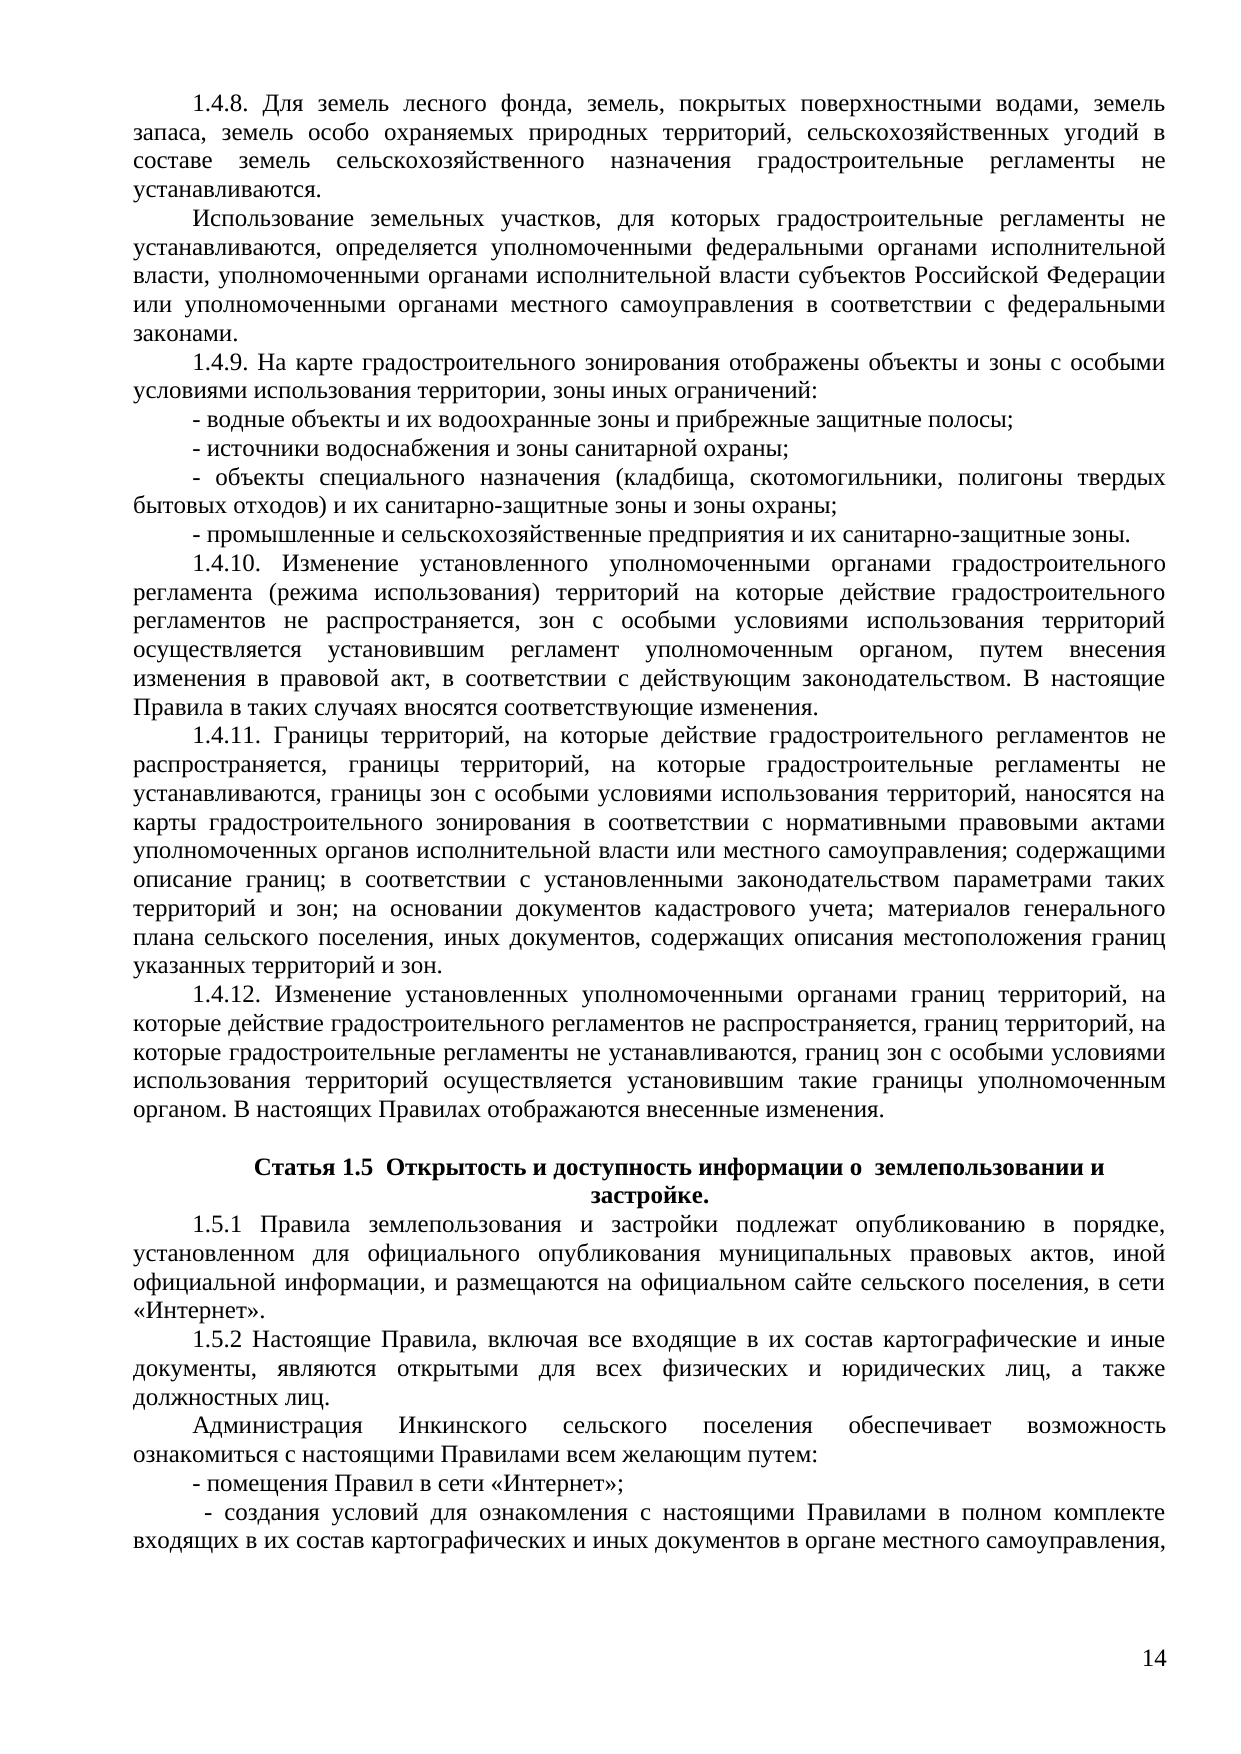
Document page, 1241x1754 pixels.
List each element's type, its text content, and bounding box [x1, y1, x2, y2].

subtitle Статья 1.5 Открытость и доступность информации о землепользовании и застройке. [133, 1152, 1167, 1209]
text 1.5.1 Правила землепользования и застройки подлежат опубликованию в порядке, установленном для официального опубликования муниципальных правовых актов, иной официальной информации, и размещаются на официальном сайте сельского поселения, в сети «Интернет». [133, 1209, 1167, 1324]
text Администрация Инкинского сельского поселения обеспечивает возможность ознакомиться с настоящими Правилами всем желающим путем: [133, 1411, 1167, 1468]
text Использование земельных участков, для которых градостроительные регламенты не устанавливаются, определяется уполномоченными федеральными органами исполнительной власти, уполномоченными органами исполнительной власти субъектов Российской Федерации или уполномоченными органами местного самоуправления в соответствии с федеральными законами. [133, 203, 1167, 347]
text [133, 1497, 1167, 1554]
text - объекты специального назначения (кладбища, скотомогильники, полигоны твердых бытовых отходов) и их санитарно-защитные зоны и зоны охраны; [133, 462, 1167, 519]
text 1.4.10. Изменение установленного уполномоченными органами градостроительного регламента (режима использования) территорий на которые действие градостроительного регламентов не распространяется, зон с особыми условиями использования территорий осуществляется установившим регламент уполномоченным органом, путем внесения изменения в правовой акт, в соответствии с действующим законодательством. В настоящие Правила в таких случаях вносятся соответствующие изменения. [133, 548, 1167, 721]
text - помещения Правил в сети «Интернет»; [133, 1468, 1167, 1497]
text 1.4.9. На карте градостроительного зонирования отображены объекты и зоны с особыми условиями использования территории, зоны иных ограничений: [133, 347, 1167, 404]
text 1.4.11. Границы территорий, на которые действие градостроительного регламентов не распространяется, границы территорий, на которые градостроительные регламенты не устанавливаются, границы зон с особыми условиями использования территорий, наносятся на карты градостроительного зонирования в соответствии с нормативными правовыми актами уполномоченных органов исполнительной власти или местного самоуправления; содержащими описание границ; в соответствии с установленными законодательством параметрами таких территорий и зон; на основании документов кадастрового учета; материалов генерального плана сельского поселения, иных документов, содержащих описания местоположения границ указанных территорий и зон. [133, 721, 1167, 979]
text - водные объекты и их водоохранные зоны и прибрежные защитные полосы; [133, 404, 1167, 433]
text - промышленные и сельскохозяйственные предприятия и их санитарно-защитные зоны. [133, 519, 1167, 548]
text 1.4.8. Для земель лесного фонда, земель, покрытых поверхностными водами, земель запаса, земель особо охраняемых природных территорий, сельскохозяйственных угодий в составе земель сельскохозяйственного назначения градостроительные регламенты не устанавливаются. [133, 88, 1167, 203]
text 1.5.2 Настоящие Правила, включая все входящие в их состав картографические и иные документы, являются открытыми для всех физических и юридических лиц, а также должностных лиц. [133, 1324, 1167, 1411]
text - источники водоснабжения и зоны санитарной охраны; [133, 433, 1167, 462]
text 1.4.12. Изменение установленных уполномоченными органами границ территорий, на которые действие градостроительного регламентов не распространяется, границ территорий, на которые градостроительные регламенты не устанавливаются, границ зон с особыми условиями использования территорий осуществляется установившим такие границы уполномоченным органом. В настоящих Правилах отображаются внесенные изменения. [133, 979, 1167, 1123]
